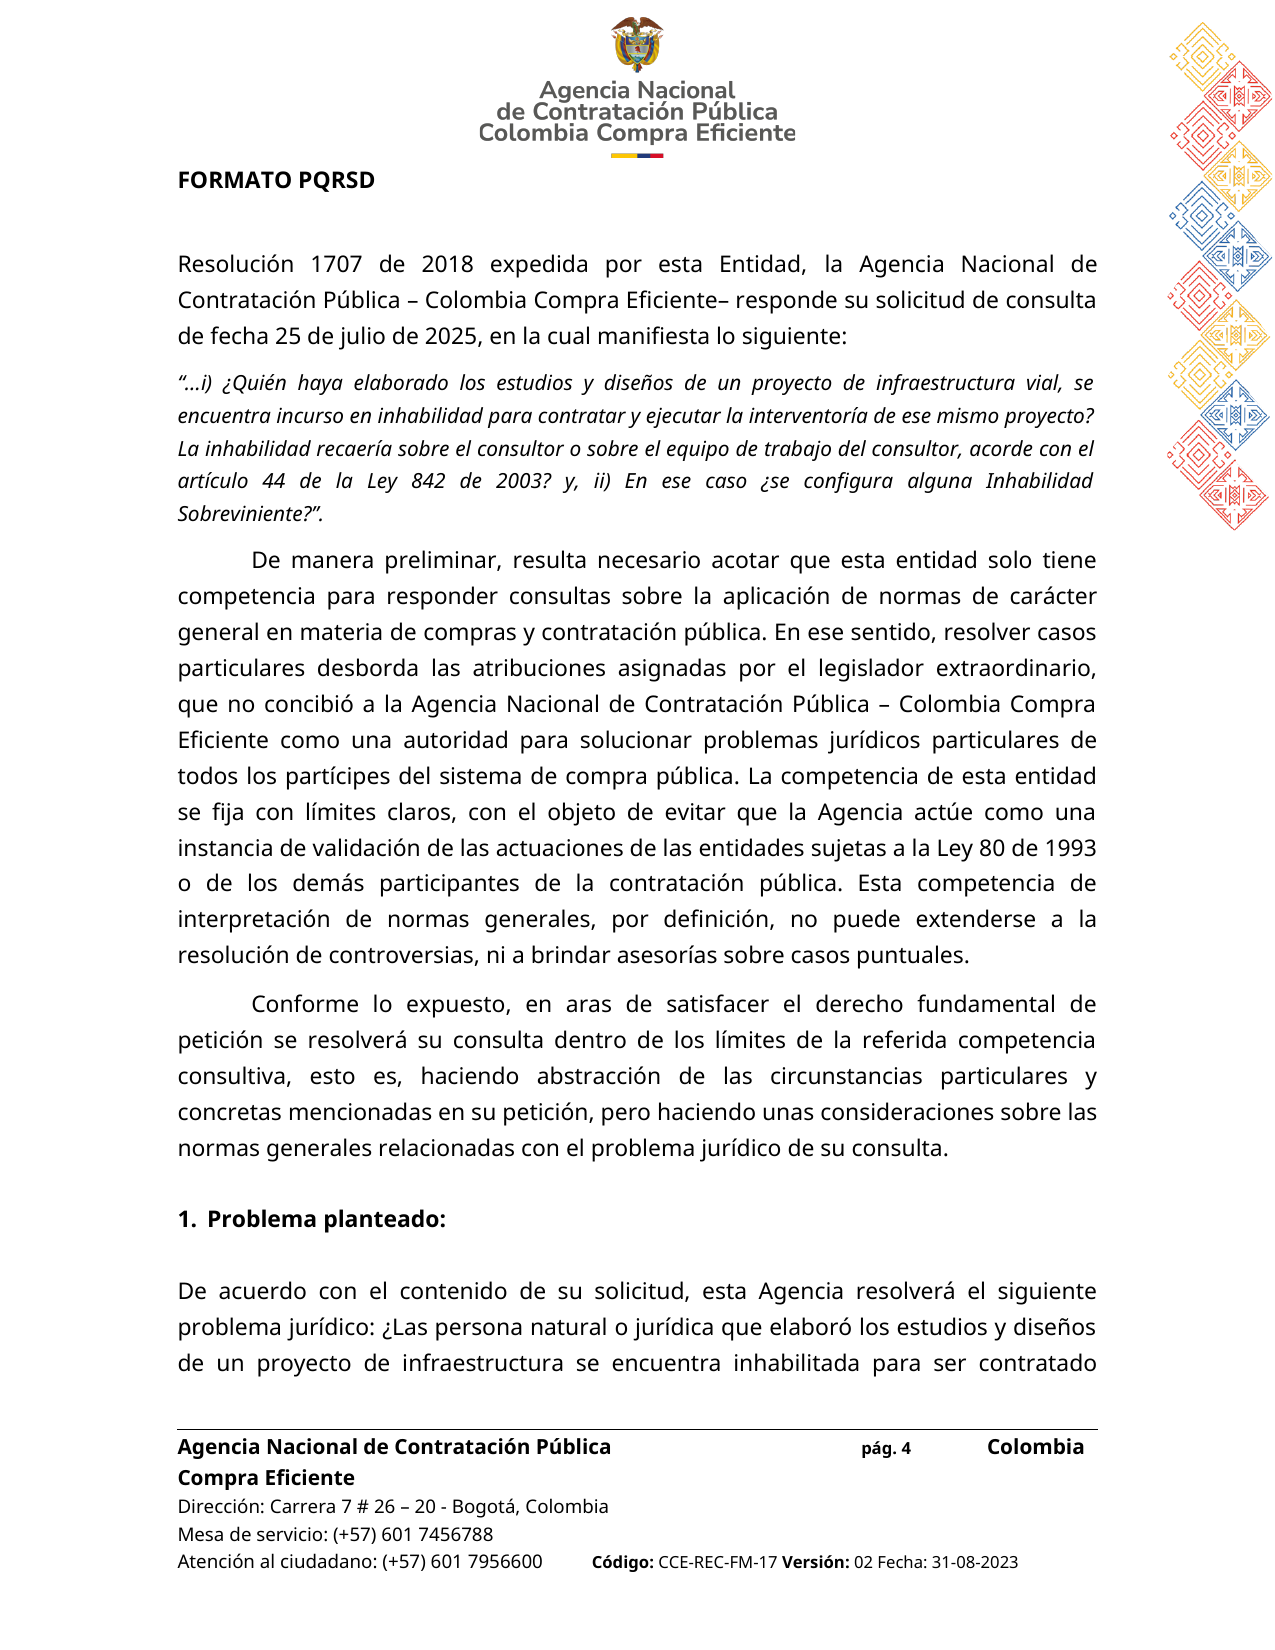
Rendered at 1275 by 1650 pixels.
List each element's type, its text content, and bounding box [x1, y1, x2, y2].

text De manera preliminar, resulta necesario acotar que esta entidad solo tiene competencia para responder consultas sobre la aplicación de normas de carácter general en materia de compras y contratación pública. En ese sentido, resolver casos particulares desborda las atribuciones asignadas por el legislador extraordinario, que no concibió a la Agencia Nacional de Contratación Pública – Colombia Compra Eficiente como una autoridad para solucionar problemas jurídicos particulares de todos los partícipes del sistema de compra pública. La competencia de esta entidad se fija con límites claros, con el objeto de evitar que la Agencia actúe como una instancia de validación de las actuaciones de las entidades sujetas a la Ley 80 de 1993 o de los demás participantes de la contratación pública. Esta competencia de interpretación de normas generales, por definición, no puede extenderse a la resolución de controversias, ni a brindar asesorías sobre casos puntuales. [177, 544, 1098, 971]
list Problema planteado: [177, 1203, 1098, 1234]
text Conforme lo expuesto, en aras de satisfacer el derecho fundamental de petición se resolverá su consulta dentro de los límites de la referida competencia consultiva, esto es, haciendo abstracción de las circunstancias particulares y concretas mencionadas en su petición, pero haciendo unas consideraciones sobre las normas generales relacionadas con el problema jurídico de su consulta. [177, 988, 1098, 1163]
text “…i) ¿Quién haya elaborado los estudios y diseños de un proyecto de infraestructura vial, se encuentra incurso en inhabilidad para contratar y ejecutar la interventoría de ese mismo proyecto? La inhabilidad recaería sobre el consultor o sobre el equipo de trabajo del consultor, acorde con el artículo 44 de la Ley 842 de 2003? y, ii) En ese caso ¿se configura alguna Inhabilidad Sobreviniente?”. [177, 368, 1098, 527]
picture [1165, 22, 1272, 528]
picture [479, 17, 796, 158]
